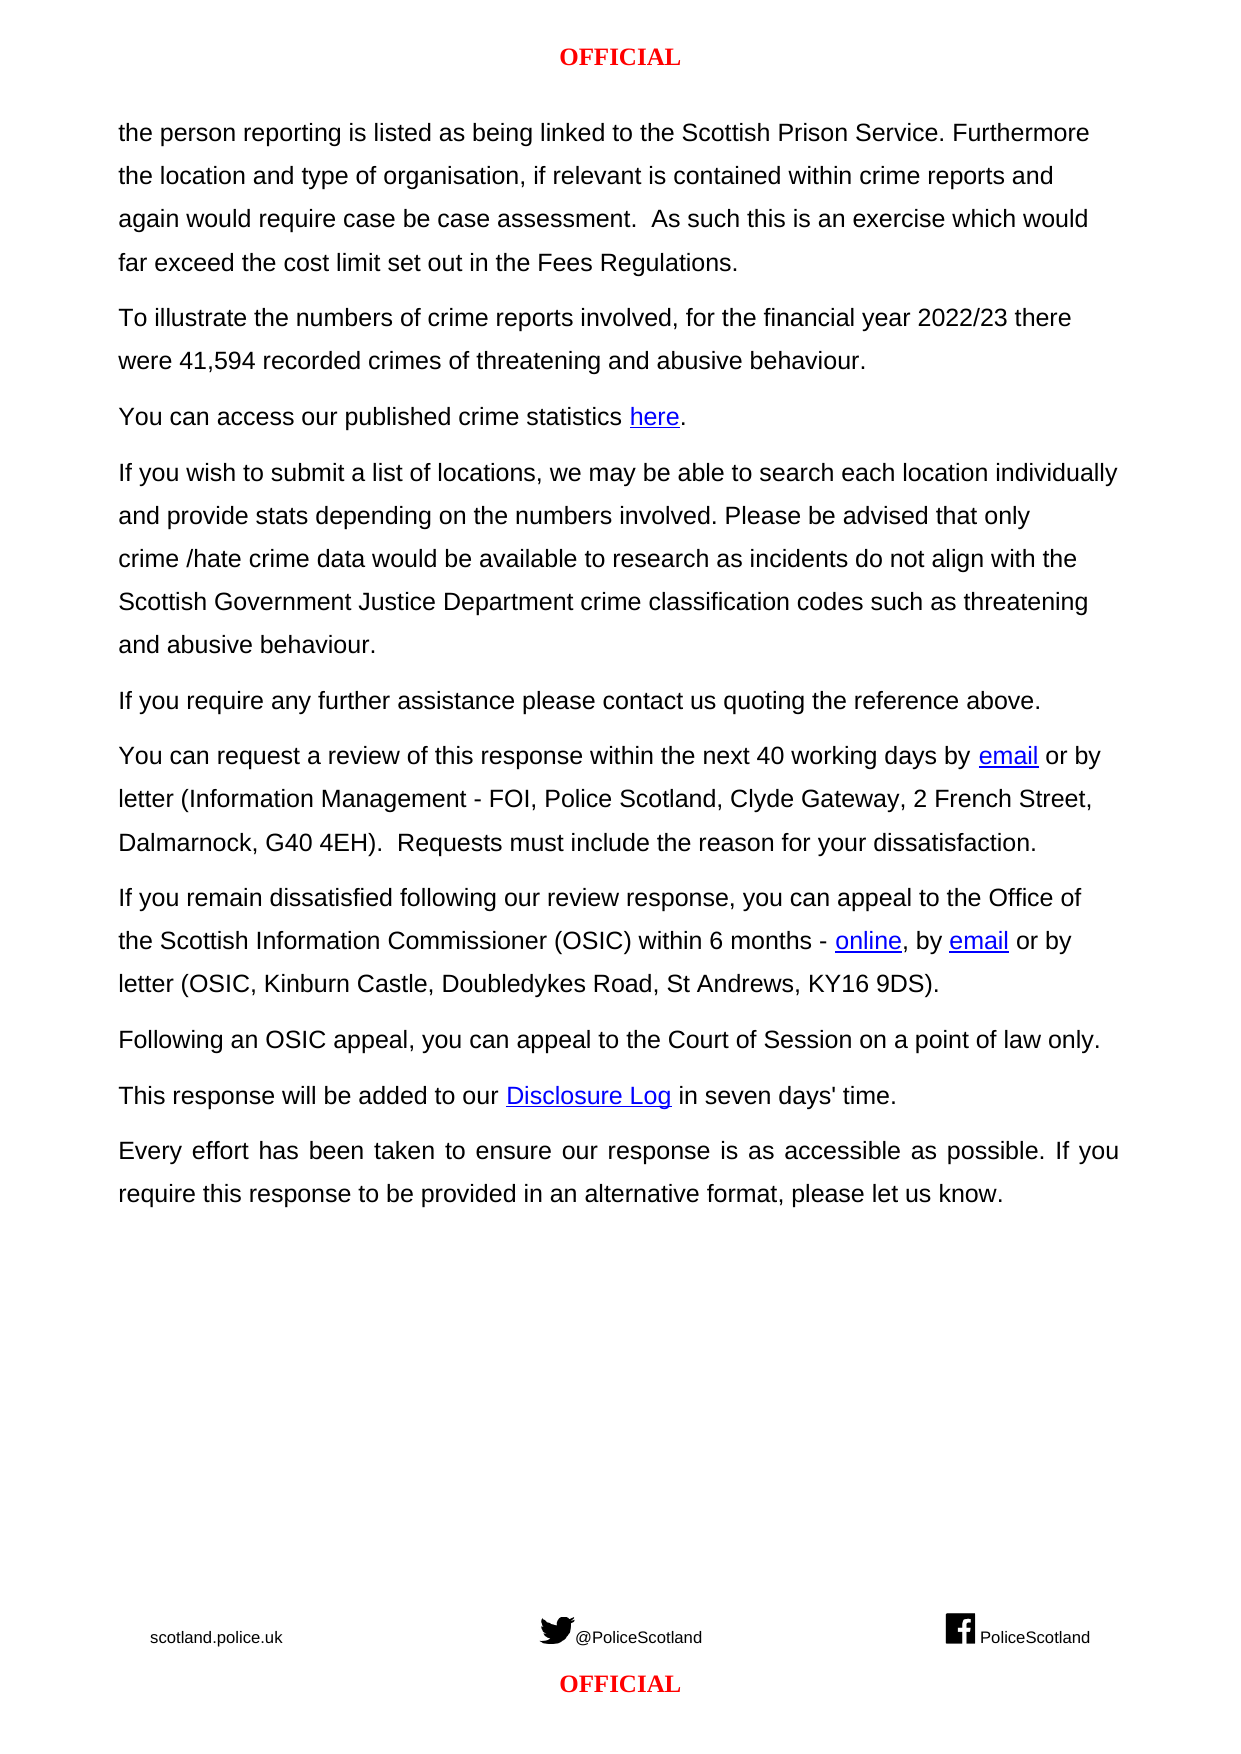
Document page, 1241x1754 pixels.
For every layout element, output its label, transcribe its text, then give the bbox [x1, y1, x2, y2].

text To illustrate the numbers of crime reports involved, for the financial year 2022/23 there were 41,594 recorded crimes of threatening and abusive behaviour. [118, 303, 1122, 375]
text Every effort has been taken to ensure our response is as accessible as possible. If you require this response to be provided in an alternative format, please let us know. [118, 1136, 1122, 1208]
text If you wish to submit a list of locations, we may be able to search each location individually and provide stats depending on the numbers involved. Please be advised that only crime /hate crime data would be available to research as incidents do not align with the Scottish Government Justice Department crime classification codes such as threatening and abusive behaviour. [118, 457, 1122, 659]
picture [538, 1617, 575, 1644]
text This response will be added to our Disclosure Log in seven days' time. [118, 1081, 1122, 1109]
text Following an OSIC appeal, you can appeal to the Court of Session on a point of law only. [118, 1025, 1122, 1054]
picture [945, 1613, 976, 1644]
text You can request a review of this response within the next 40 working days by email or by letter (Information Management - FOI, Police Scotland, Clyde Gateway, 2 French Street, Dalmarnock, G40 4EH). Requests must include the reason for your dissatisfaction. [118, 741, 1122, 856]
text You can access our published crime statistics here. [118, 402, 1122, 431]
text If you require any further assistance please contact us quoting the reference above. [118, 686, 1122, 714]
text If you remain dissatisfied following our review response, you can appeal to the Office of the Scottish Information Commissioner (OSIC) within 6 months - online, by email or by letter (OSIC, Kinburn Castle, Doubledykes Road, St Andrews, KY16 9DS). [118, 883, 1122, 998]
